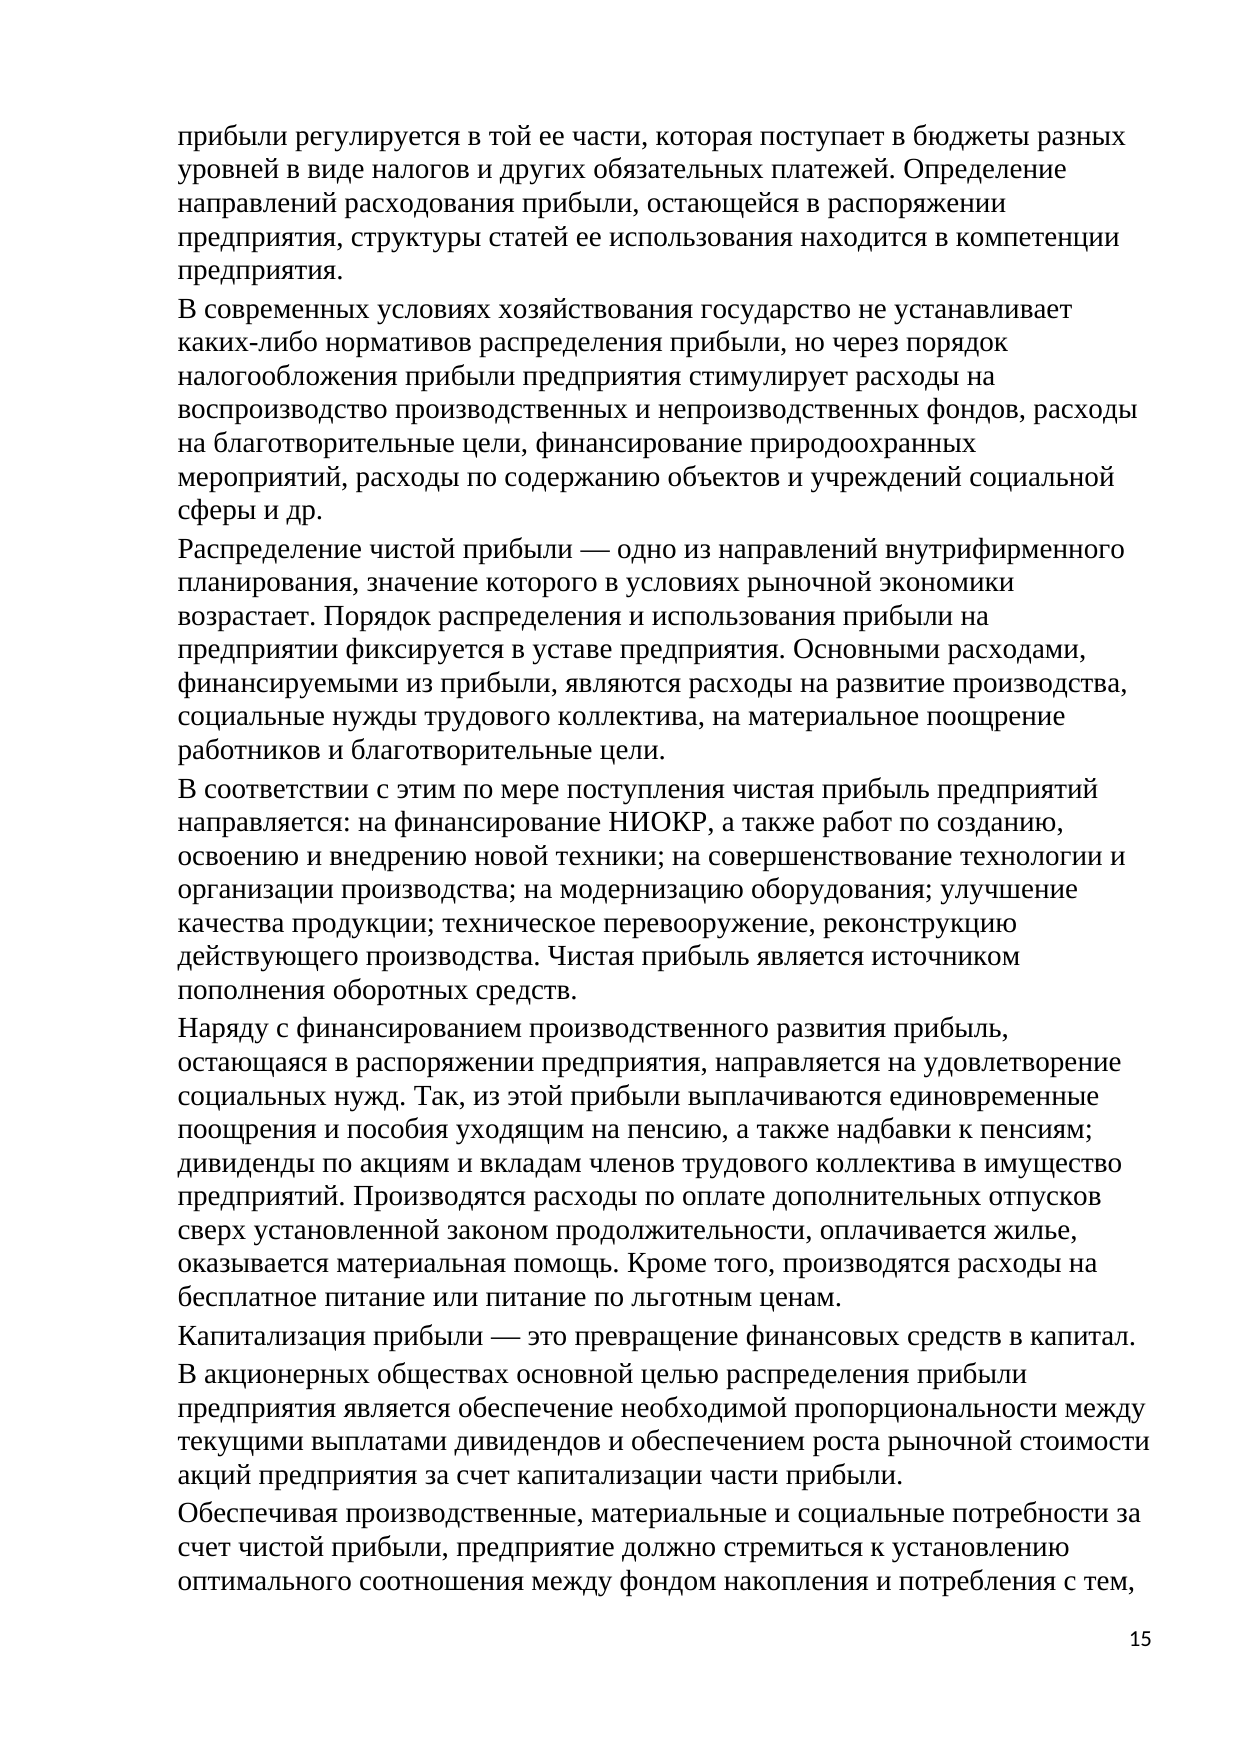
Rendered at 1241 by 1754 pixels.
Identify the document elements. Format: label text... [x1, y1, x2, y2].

title В соответствии с этим по мере поступления чистая прибыль предприятий направляется: на финансирование НИОКР, а также работ по созданию, освоению и внедрению новой техники; на совершенствование технологии и организации производства; на модернизацию оборудования; улучшение качества продукции; техническое перевооружение, реконструкцию действующего производства. Чистая прибыль является источником пополнения оборотных средств. [177, 771, 1152, 1006]
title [177, 1496, 1152, 1596]
title В акционерных обществах основной целью распределения прибыли предприятия является обеспечение необходимой пропорциональности между текущими выплатами дивидендов и обеспечением роста рыночной стоимости акций предприятия за счет капитализации части прибыли. [177, 1356, 1152, 1490]
title В современных условиях хозяйствования государство не устанавливает каких-либо нормативов распределения прибыли, но через порядок налогообложения прибыли предприятия стимулирует расходы на воспроизводство производственных и непроизводственных фондов, расходы на благотворительные цели, финансирование природоохранных мероприятий, расходы по содержанию объектов и учреждений социальной сферы и др. [177, 291, 1152, 526]
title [177, 118, 1152, 286]
title Капитализация прибыли — это превращение финансовых средств в капитал. [177, 1318, 1152, 1351]
title Распределение чистой прибыли — одно из направлений внутрифирменного планирования, значение которого в условиях рыночной экономики возрастает. Порядок распределения и использования прибыли на предприятии фиксируется в уставе предприятия. Основными расходами, финансируемыми из прибыли, являются расходы на развитие производства, социальные нужды трудового коллектива, на материальное поощрение работников и благотворительные цели. [177, 531, 1152, 766]
title Наряду с финансированием производственного развития прибыль, остающаяся в распоряжении предприятия, направляется на удовлетворение социальных нужд. Так, из этой прибыли выплачиваются единовременные поощрения и пособия уходящим на пенсию, а также надбавки к пенсиям; дивиденды по акциям и вкладам членов трудового коллектива в имущество предприятий. Производятся расходы по оплате дополнительных отпусков сверх установленной законом продолжительности, оплачивается жилье, оказывается материальная помощь. Кроме того, производятся расходы на бесплатное питание или питание по льготным ценам. [177, 1011, 1152, 1312]
